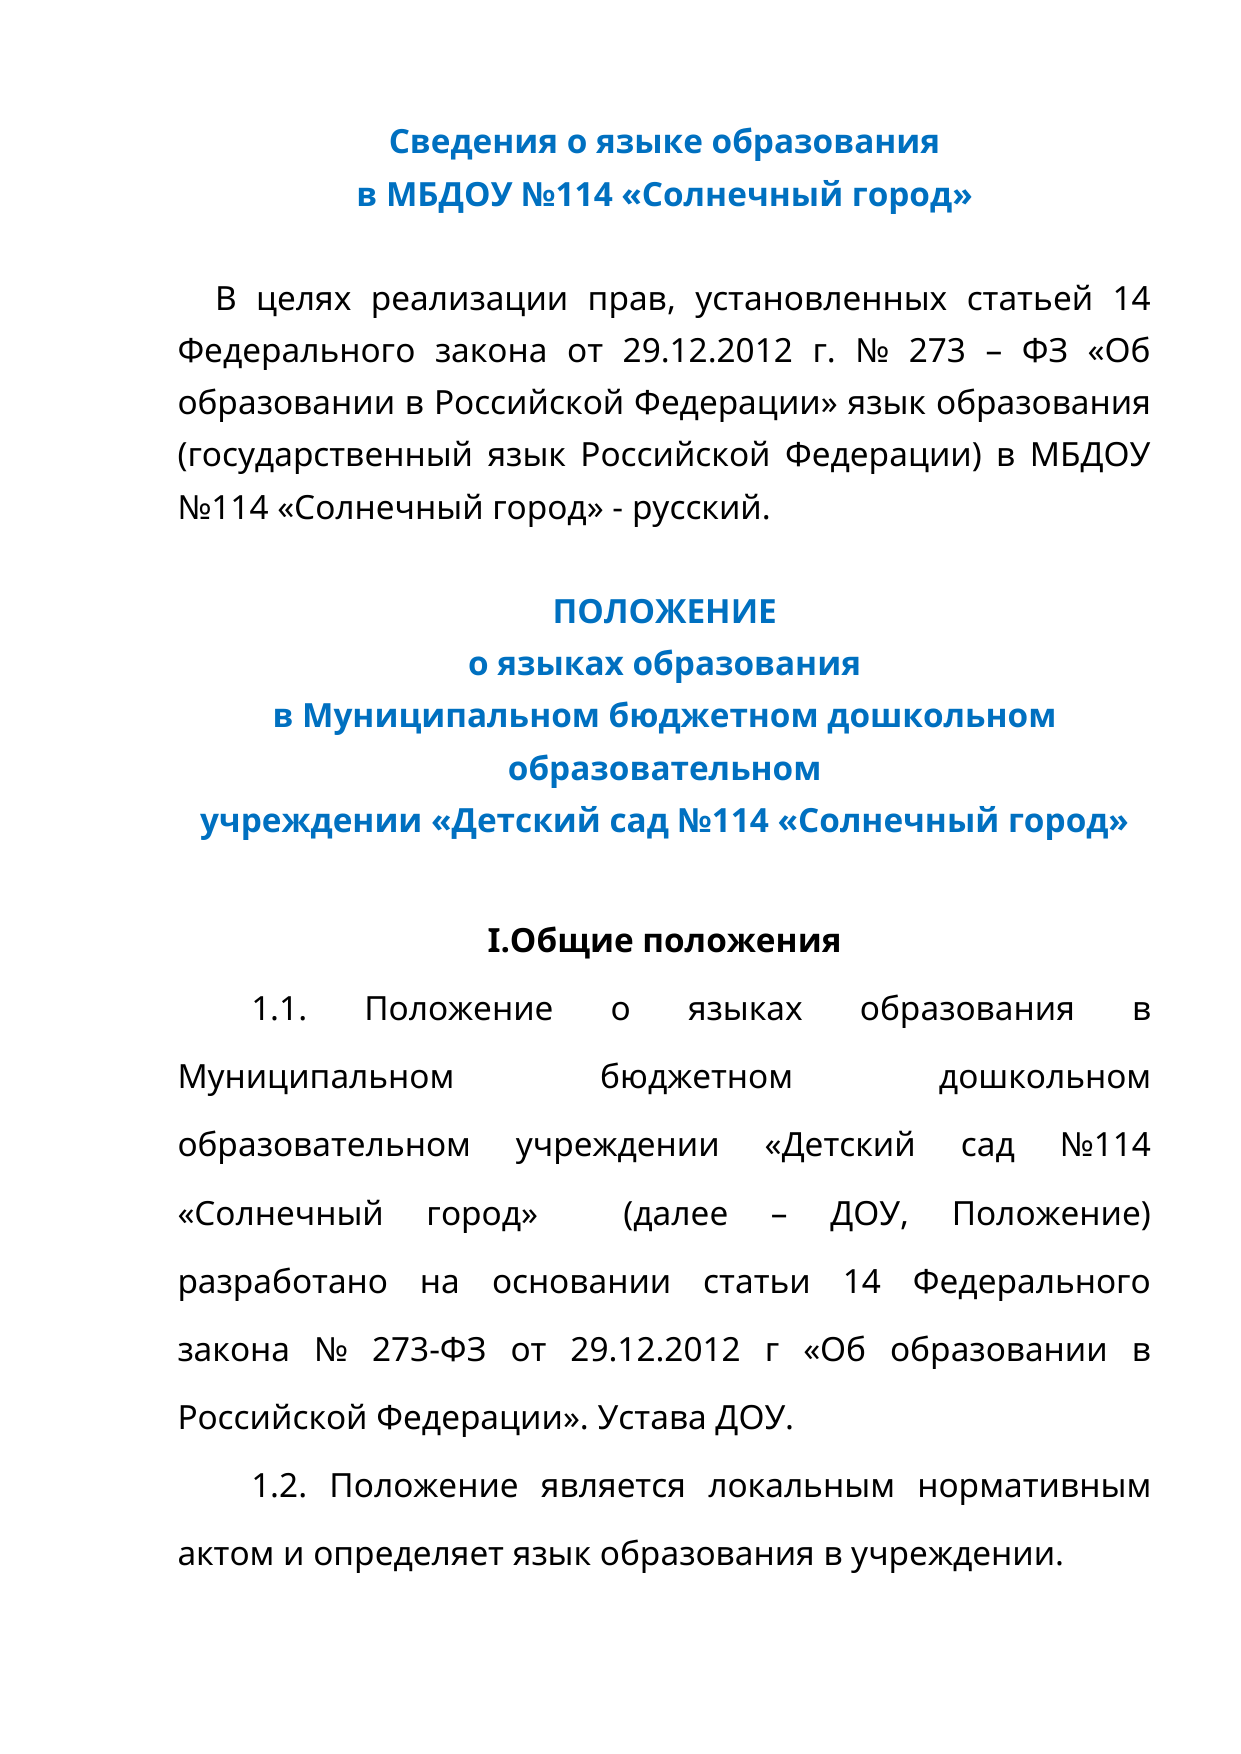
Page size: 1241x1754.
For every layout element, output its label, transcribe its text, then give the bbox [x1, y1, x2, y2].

text в МБДОУ №114 «Солнечный город» [177, 170, 1152, 216]
text 1.2. Положение является локальным нормативным актом и определяет язык образования в учреждении. [177, 1462, 1152, 1575]
text Сведения о языке образования [177, 118, 1152, 163]
text учреждении «Детский сад №114 «Солнечный город» [177, 797, 1152, 842]
text 1.1. Положение о языках образования в Муниципальном бюджетном дошкольном образовательном учреждении «Детский сад №114 «Солнечный город» (далее – ДОУ, Положение) разработано на основании статьи 14 Федерального закона № 273-ФЗ от 29.12.2012 г «Об образовании в Российской Федерации». Устава ДОУ. [177, 985, 1152, 1439]
text В целях реализации прав, установленных статьей 14 Федерального закона от 29.12.2012 г. № 273 – ФЗ «Об образовании в Российской Федерации» язык образования (государственный язык Российской Федерации) в МБДОУ №114 «Солнечный город» - русский. [177, 275, 1152, 529]
text о языках образования [177, 640, 1152, 685]
text I.Общие положения [177, 917, 1152, 962]
text в Муниципальном бюджетном дошкольном образовательном [177, 692, 1152, 790]
text ПОЛОЖЕНИЕ [177, 588, 1152, 633]
